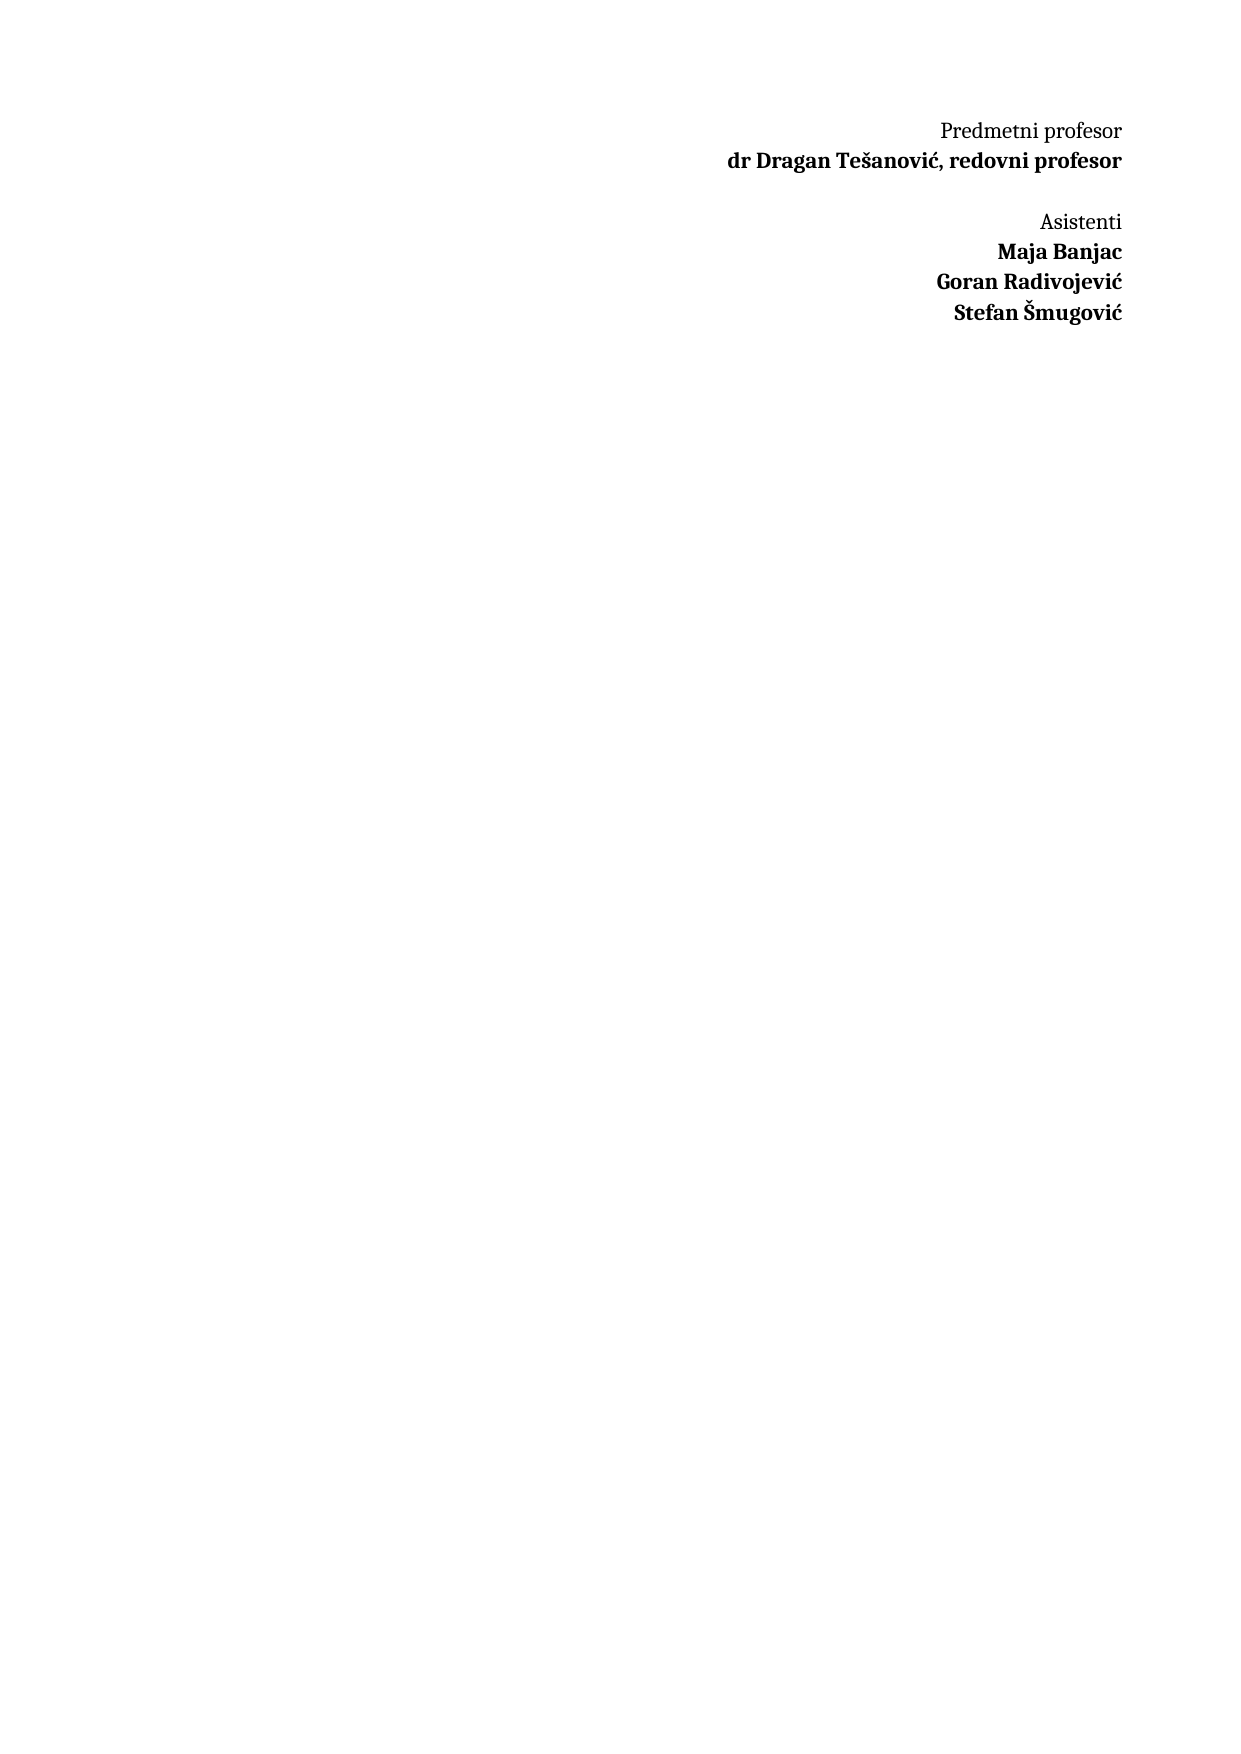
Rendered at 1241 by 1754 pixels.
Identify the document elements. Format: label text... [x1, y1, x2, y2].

list Maja Banjac [118, 239, 1122, 265]
list Stefan Šmugović [118, 299, 1122, 326]
list dr Dragan Tešanović, redovni profesor [118, 148, 1122, 175]
list Asistenti [118, 209, 1122, 235]
list Predmetni profesor [118, 118, 1122, 144]
list Goran Radivojević [118, 269, 1122, 296]
